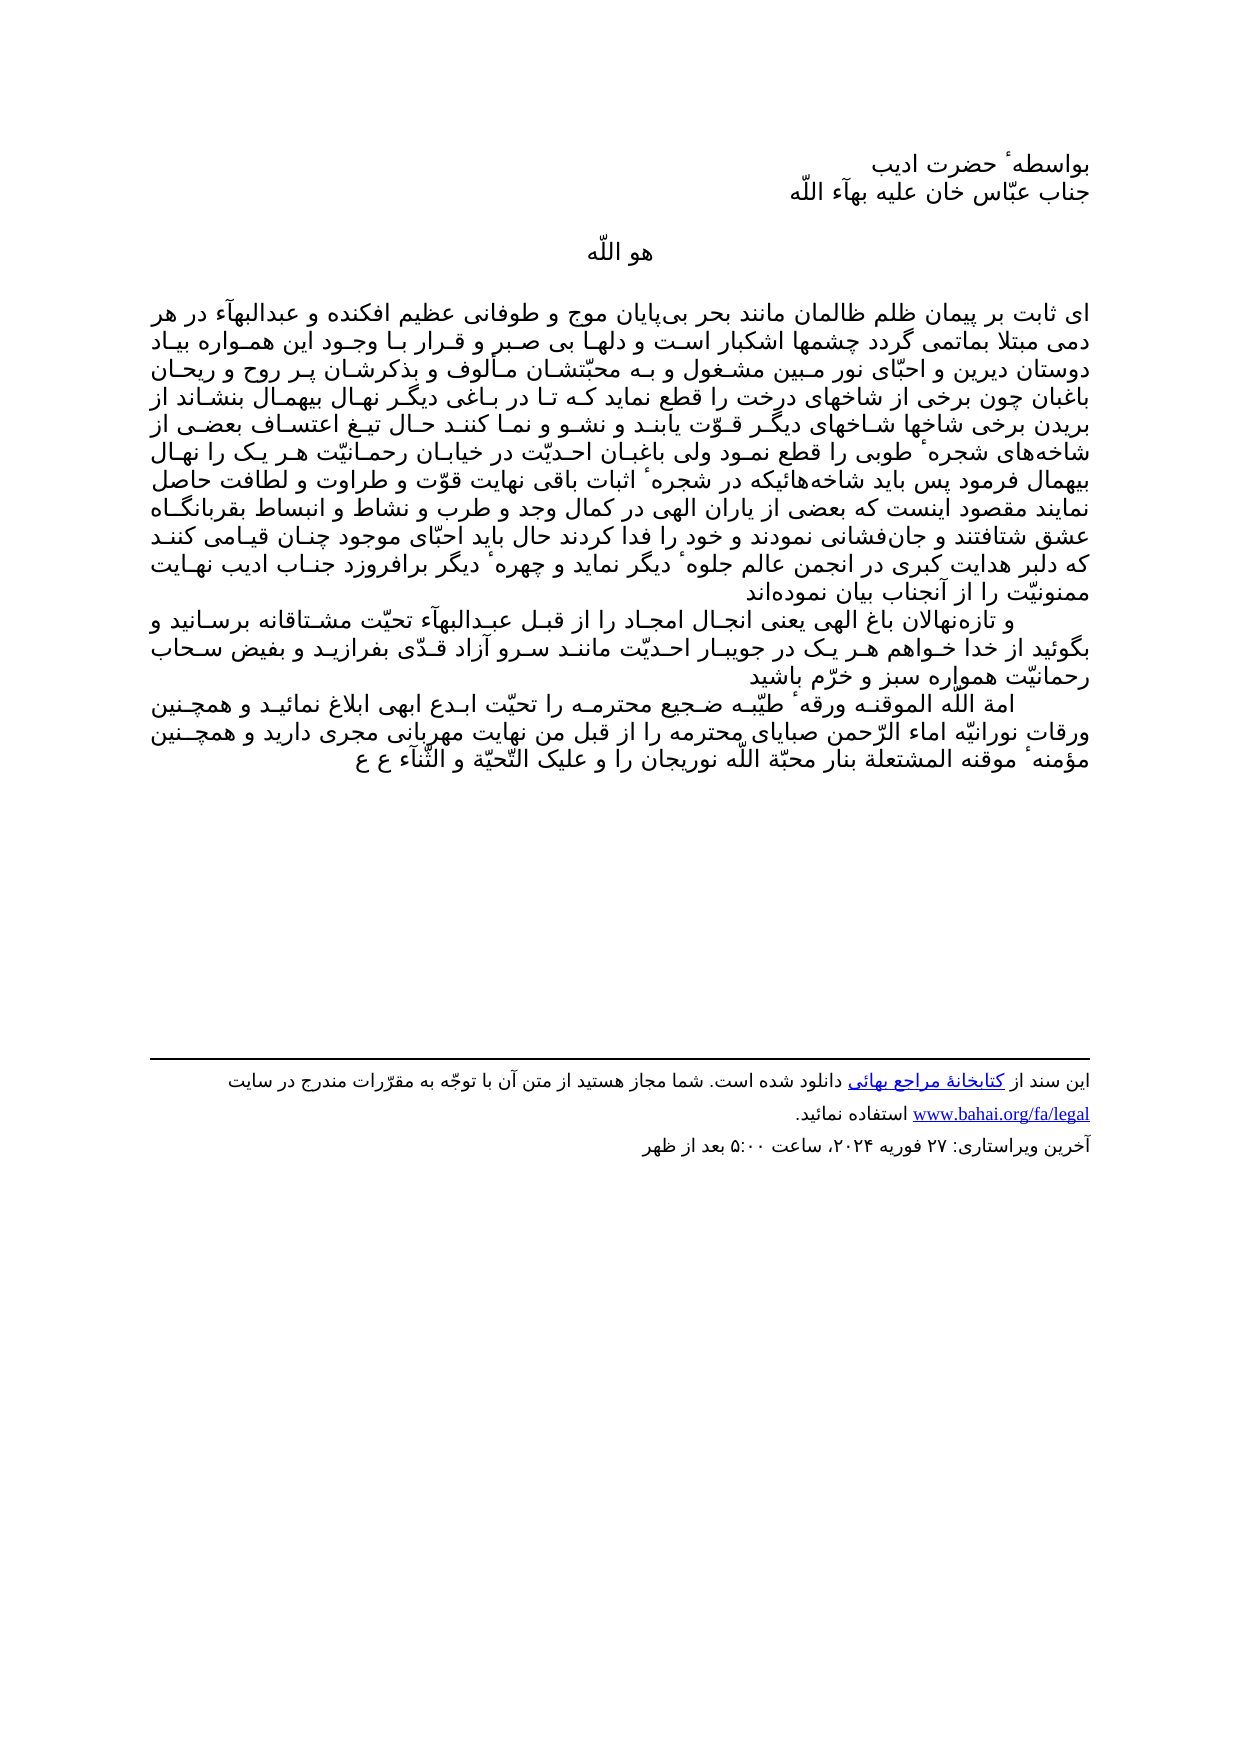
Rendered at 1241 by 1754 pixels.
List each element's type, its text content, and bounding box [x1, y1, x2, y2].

text این سند از کتابخانهٔ مراجع بهائی دانلود شده است. شما مجاز هستید از متن آن با توجّه به مقرّرات مندرج در سایت www.bahai.org/fa/legal استفاده نمائید. [150, 1070, 1090, 1124]
text و تازه‌نهالان باغ الهی یعنی انجال امجاد را از قبل عبدالبهآء تحیّت مشتاقانه برسانید و بگوئید از خدا خواهم هر یک در جویبار احدیّت مانند سرو آزاد قدّی بفرازید و بفیض سحاب رحمانیّت همواره سبز و خرّم باشید [150, 606, 1090, 690]
text امة ‌اللّه الموقنه ورقهٴ طیّبه ضجیع محترمه را تحیّت ابدع ابهی ابلاغ نمائید و همچنین ورقات نورانیّه اماء الرّحمن صبایای محترمه را از قبل من نهایت مهربانی مجری دارید و همچنین مؤمنهٴ موقنه المشتعلة بنار محبّة اللّه نوریجان را و علیک التّحیّة و الثّنآء ع ع [150, 690, 1090, 773]
text آخرین ویراستاری: ۲۷ فوریه ۲۰۲۴، ساعت ۵:۰۰ بعد از ظهر [150, 1135, 1090, 1157]
text ای ثابت بر پیمان ظلم ظالمان مانند بحر بی‌پایان موج و طوفانی عظیم افکنده و عبدالبهآء در هر دمی مبتلا بماتمی گردد چشمها اشکبار است و دلها بی صبر و قرار با وجود این همواره بیاد دوستان دیرین و احبّای نور مبین مشغول و به محبّتشان مألوف و بذکرشان پر روح و ریحان باغبان چون برخی از شاخهای درخت را قطع نماید که تا در باغی دیگر نهال بیهمال بنشاند از بریدن برخی شاخها شاخهای دیگر قوّت یابند و نشو و نما کنند حال تیغ اعتساف بعضی از شاخه‌های شجرهٴ طوبی را قطع نمود ولی باغبان احدیّت در خیابان رحمانیّت هر یک را نهال بیهمال فرمود پس باید شاخه‌هائیکه در شجرهٴ اثبات باقی نهایت قوّت و طراوت و لطافت حاصل نمایند مقصود اینست که بعضی از یاران الهی در کمال وجد و طرب و نشاط و انبساط بقربانگاه عشق شتافتند و جان‌فشانی نمودند و خود را فدا کردند حال باید احبّای موجود چنان قیامی کنند که دلبر هدایت کبری در انجمن عالم جلوهٴ دیگر نماید و چهرهٴ دیگر برافروزد جناب ادیب نهایت ممنونیّت را از آنجناب بیان نموده‌اند [150, 299, 1090, 606]
text بواسطهٴ حضرت ادیب [150, 150, 1090, 178]
text جناب عبّاس خان علیه بهآء اللّه [150, 178, 1090, 206]
text هو اللّه [150, 238, 1090, 266]
